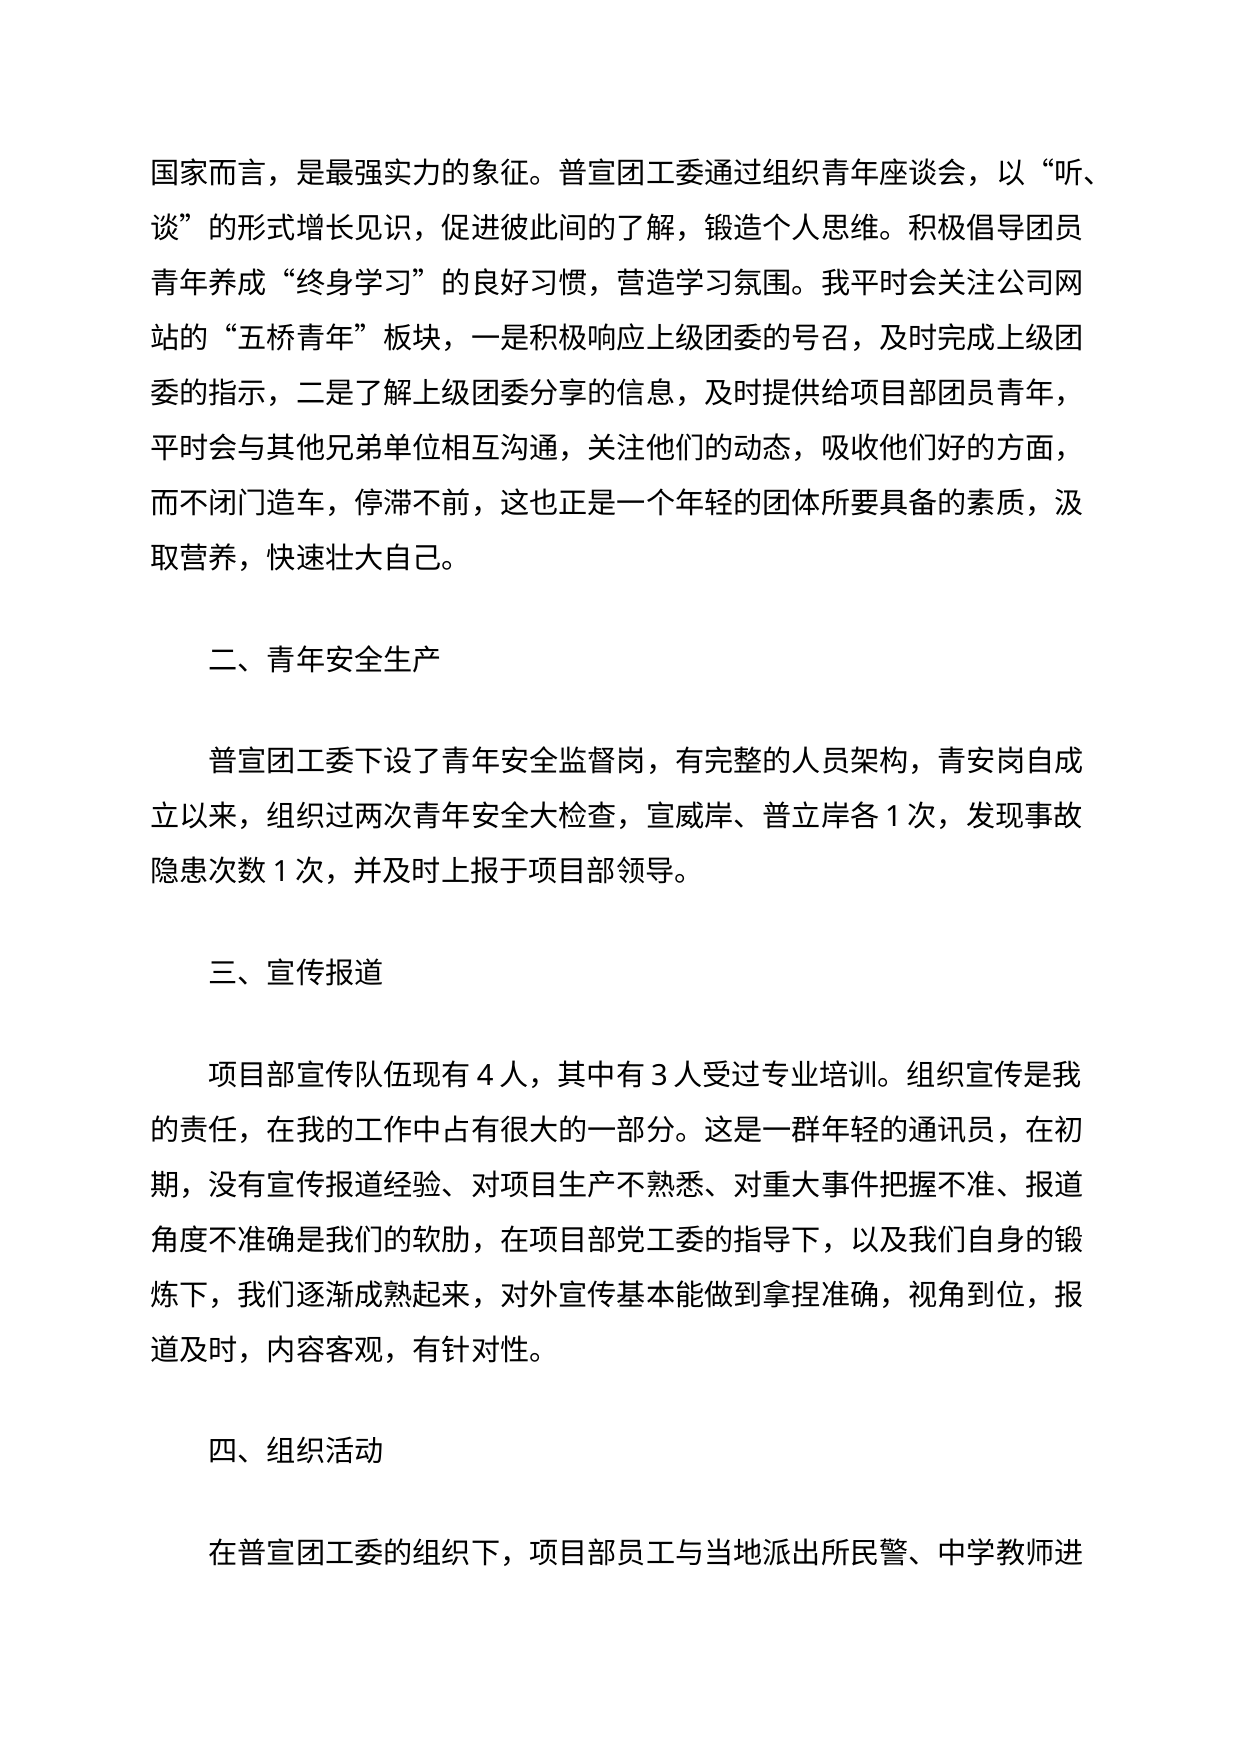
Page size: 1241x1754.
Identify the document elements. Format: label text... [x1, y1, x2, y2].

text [150, 150, 1090, 577]
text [150, 1529, 1090, 1572]
text 二、青年安全生产 [150, 636, 1090, 678]
text 普宣团工委下设了青年安全监督岗，有完整的人员架构，青安岗自成立以来，组织过两次青年安全大检查，宣威岸、普立岸各1次，发现事故隐患次数1次，并及时上报于项目部领导。 [150, 738, 1090, 890]
text 项目部宣传队伍现有4人，其中有3人受过专业培训。组织宣传是我的责任，在我的工作中占有很大的一部分。这是一群年轻的通讯员，在初期，没有宣传报道经验、对项目生产不熟悉、对重大事件把握不准、报道角度不准确是我们的软肋，在项目部党工委的指导下，以及我们自身的锻炼下，我们逐渐成熟起来，对外宣传基本能做到拿捏准确，视角到位，报道及时，内容客观，有针对性。 [150, 1051, 1090, 1368]
text 三、宣传报道 [150, 950, 1090, 992]
text 四、组织活动 [150, 1428, 1090, 1470]
